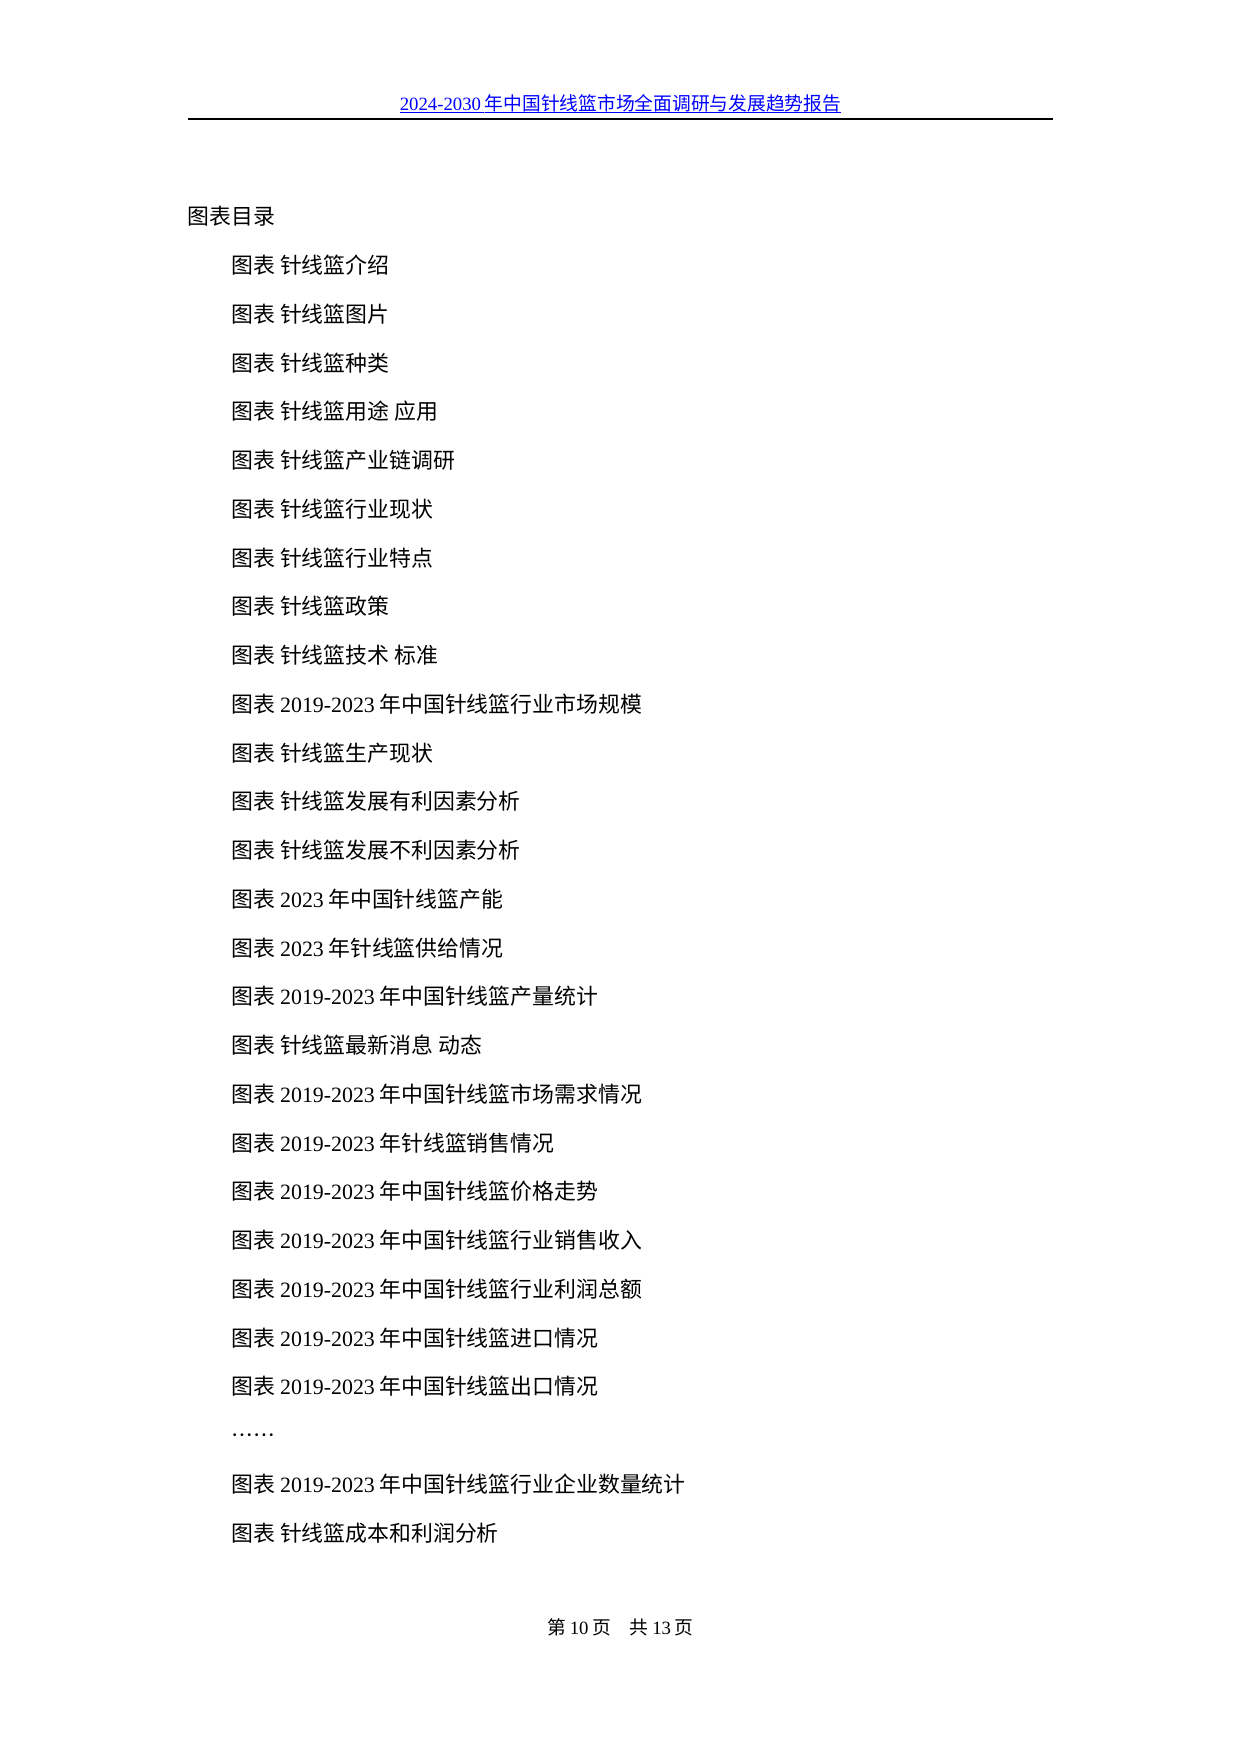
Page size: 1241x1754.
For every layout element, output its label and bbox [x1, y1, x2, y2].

text [187, 150, 1053, 1548]
